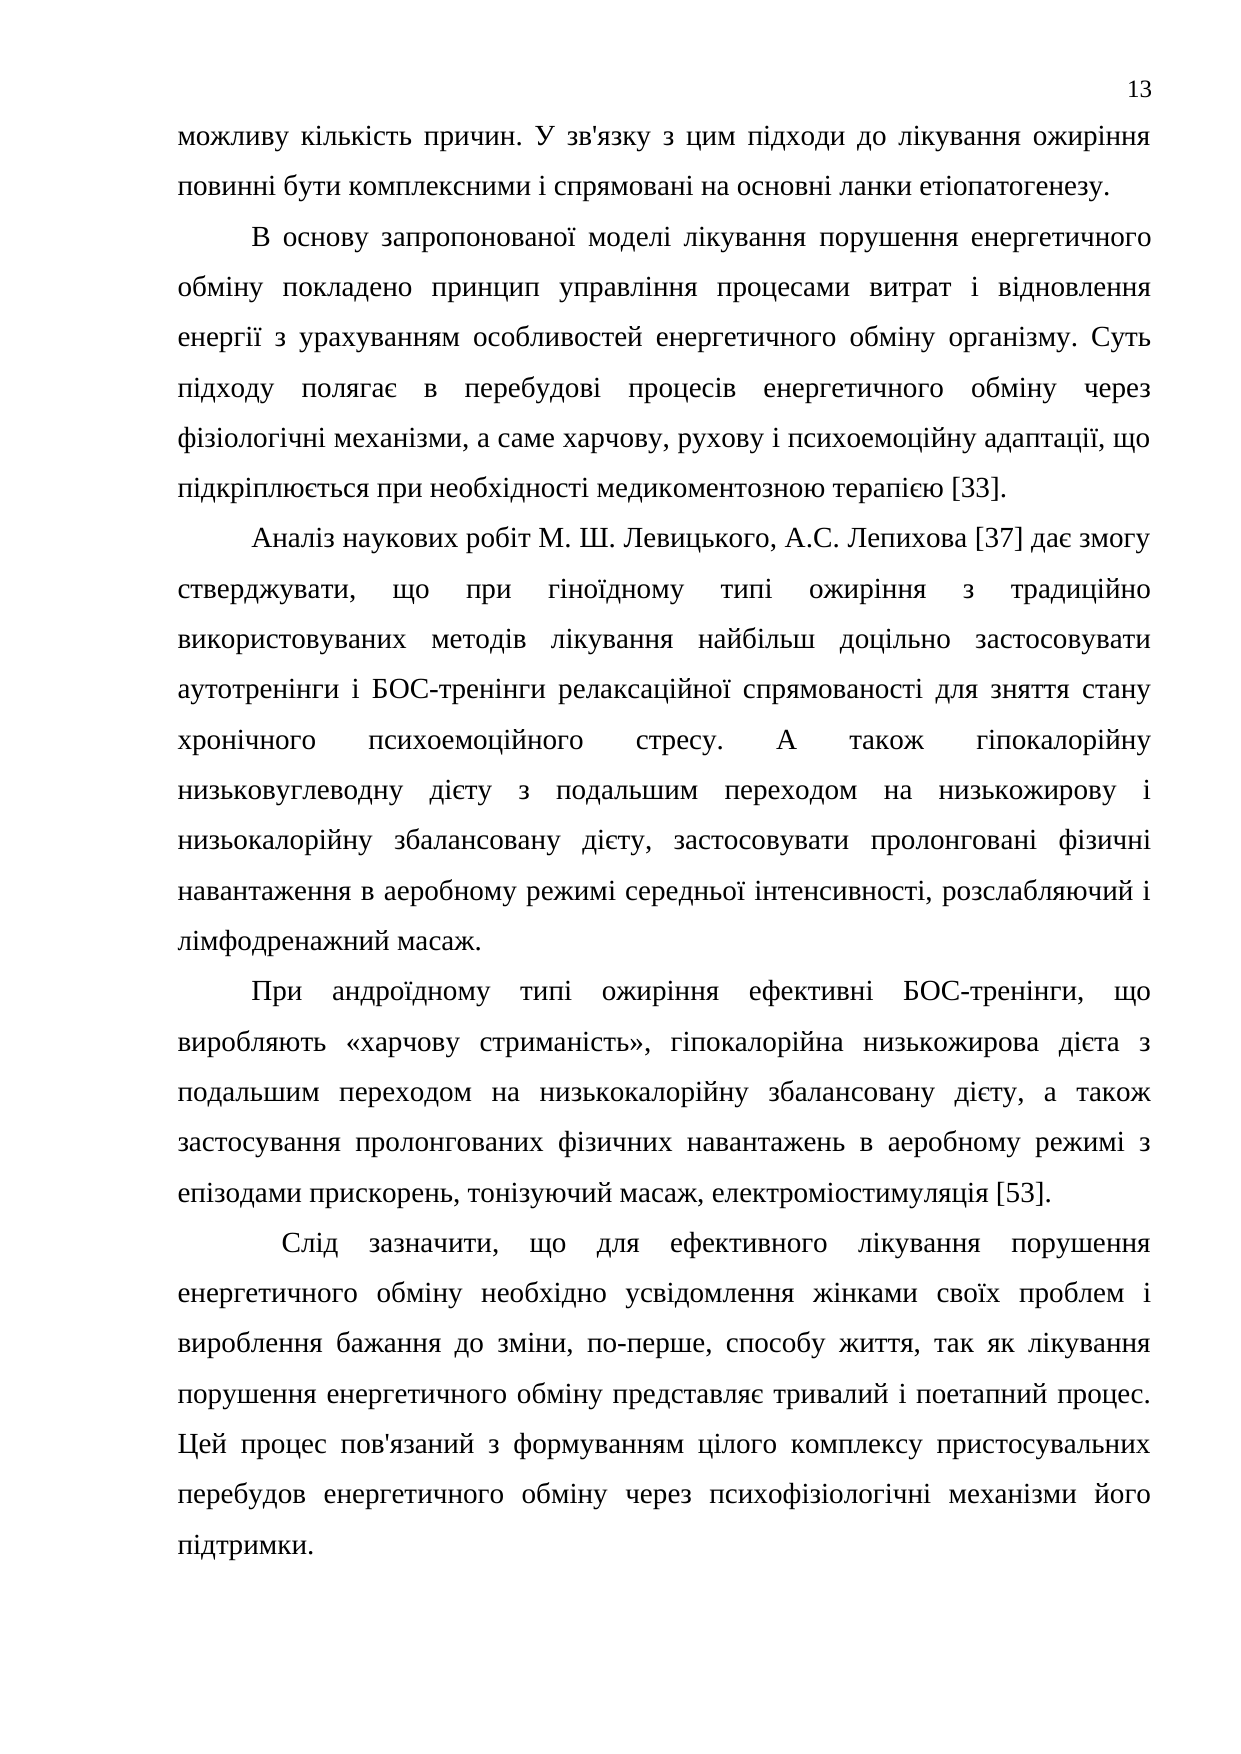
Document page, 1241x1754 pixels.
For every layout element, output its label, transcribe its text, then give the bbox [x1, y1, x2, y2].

text Слід зазначити, що для ефективного лікування порушення енергетичного обміну необхідно усвідомлення жінками своїх проблем і вироблення бажання до зміни, по-перше, способу життя, так як лікування порушення енергетичного обміну представляє тривалий і поетапний процес. Цей процес пов'язаний з формуванням цілого комплексу пристосувальних перебудов енергетичного обміну через психофізіологічні механізми його підтримки. [177, 1225, 1152, 1560]
text При андроїдному типі ожиріння ефективні БОС-тренінги, що виробляють «харчову стриманість», гіпокалорійна низькожирова дієта з подальшим переходом на низькокалорійну збалансовану дієту, а також застосування пролонгованих фізичних навантажень в аеробному режимі з епізодами прискорень, тонізуючий масаж, електроміостимуляція [53]. [177, 973, 1152, 1208]
text Аналіз наукових робіт М. Ш. Левицького, А.С. Лепихова [37] дає змогу стверджувати, що при гіноїдному типі ожиріння з традиційно використовуваних методів лікування найбільш доцільно застосовувати аутотренінги і БОС-тренінги релаксаційної спрямованості для зняття стану хронічного психоемоційного стресу. А також гіпокалорійну низьковуглеводну дієту з подальшим переходом на низькожирову і низьокалорійну збалансовану дієту, застосовувати пролонговані фізичні навантаження в аеробному режимі середньої інтенсивності, розслабляючий і лімфодренажний масаж. [177, 521, 1152, 957]
text В основу запропонованої моделі лікування порушення енергетичного обміну покладено принцип управління процесами витрат і відновлення енергії з урахуванням особливостей енергетичного обміну організму. Суть підходу полягає в перебудові процесів енергетичного обміну через фізіологічні механізми, а саме харчову, рухову і психоемоційну адаптації, що підкріплюється при необхідності медикоментозною терапією [33]. [177, 219, 1152, 504]
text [177, 118, 1152, 202]
